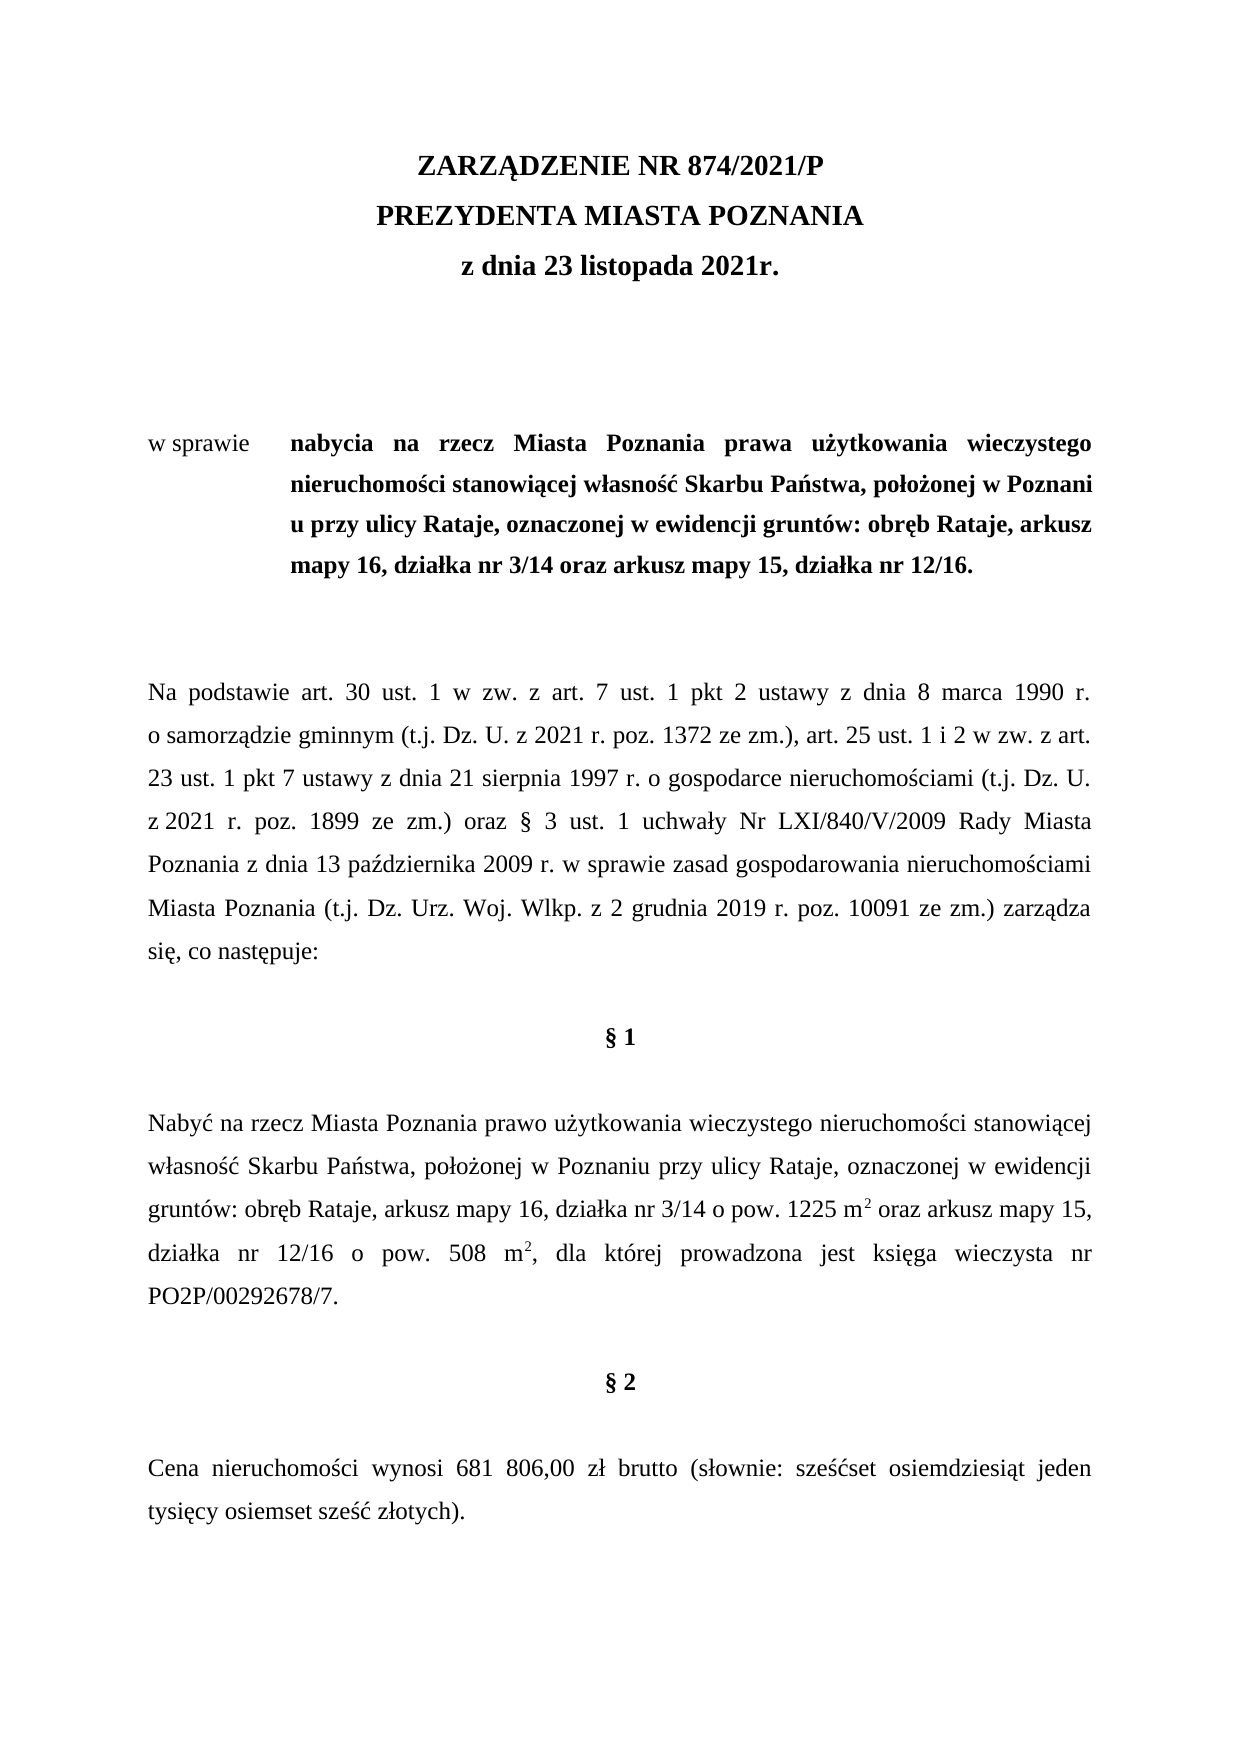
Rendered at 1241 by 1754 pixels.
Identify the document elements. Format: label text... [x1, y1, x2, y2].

text § 1 [148, 1022, 1093, 1051]
table_header w sprawie [136, 428, 279, 591]
text z dnia 23 listopada 2021r. [148, 248, 1093, 282]
table_header nabycia na rzecz Miasta Poznania prawa użytkowania wieczystego nieruchomości stanowiącej własność Skarbu Państwa, położonej w Poznaniu przy ulicy Rataje, oznaczonej w ewidencji gruntów: obręb Rataje, arkusz mapy 16, działka nr 3/14 oraz arkusz mapy 15, działka nr 12/16. [279, 428, 1104, 591]
text Na podstawie art. 30 ust. 1 w zw. z art. 7 ust. 1 pkt 2 ustawy z dnia 8 marca 1990 r. o samorządzie gminnym (t.j. Dz. U. z 2021 r. poz. 1372 ze zm.), art. 25 ust. 1 i 2 w zw. z art. 23 ust. 1 pkt 7 ustawy z dnia 21 sierpnia 1997 r. o gospodarce nieruchomościami (t.j. Dz. U. z 2021 r. poz. 1899 ze zm.) oraz § 3 ust. 1 uchwały Nr LXI/840/V/2009 Rady Miasta Poznania z dnia 13 października 2009 r. w sprawie zasad gospodarowania nieruchomościami Miasta Poznania (t.j. Dz. Urz. Woj. Wlkp. z 2 grudnia 2019 r. poz. 10091 ze zm.) zarządza się, co następuje: [148, 677, 1093, 964]
subtitle ZARZĄDZENIE NR [148, 148, 1093, 181]
text Nabyć na rzecz Miasta Poznania prawo użytkowania wieczystego nieruchomości stanowiącej własność Skarbu Państwa, położonej w Poznaniu przy ulicy Rataje, oznaczonej w ewidencji gruntów: obręb Rataje, arkusz mapy 16, działka nr 3/14 o pow. 1225 m2 oraz arkusz mapy 15, działka nr 12/16 o pow. 508 m2, dla której prowadzona jest księga wieczysta nr PO2P/00292678/7. [148, 1108, 1093, 1309]
text Cena nieruchomości wynosi 681 806,00 zł brutto (słownie: sześćset osiemdziesiąt jeden tysięcy osiemset sześć złotych). [148, 1453, 1093, 1525]
subtitle PREZYDENTA MIASTA POZNANIA [148, 198, 1093, 231]
text § 2 [148, 1367, 1093, 1396]
